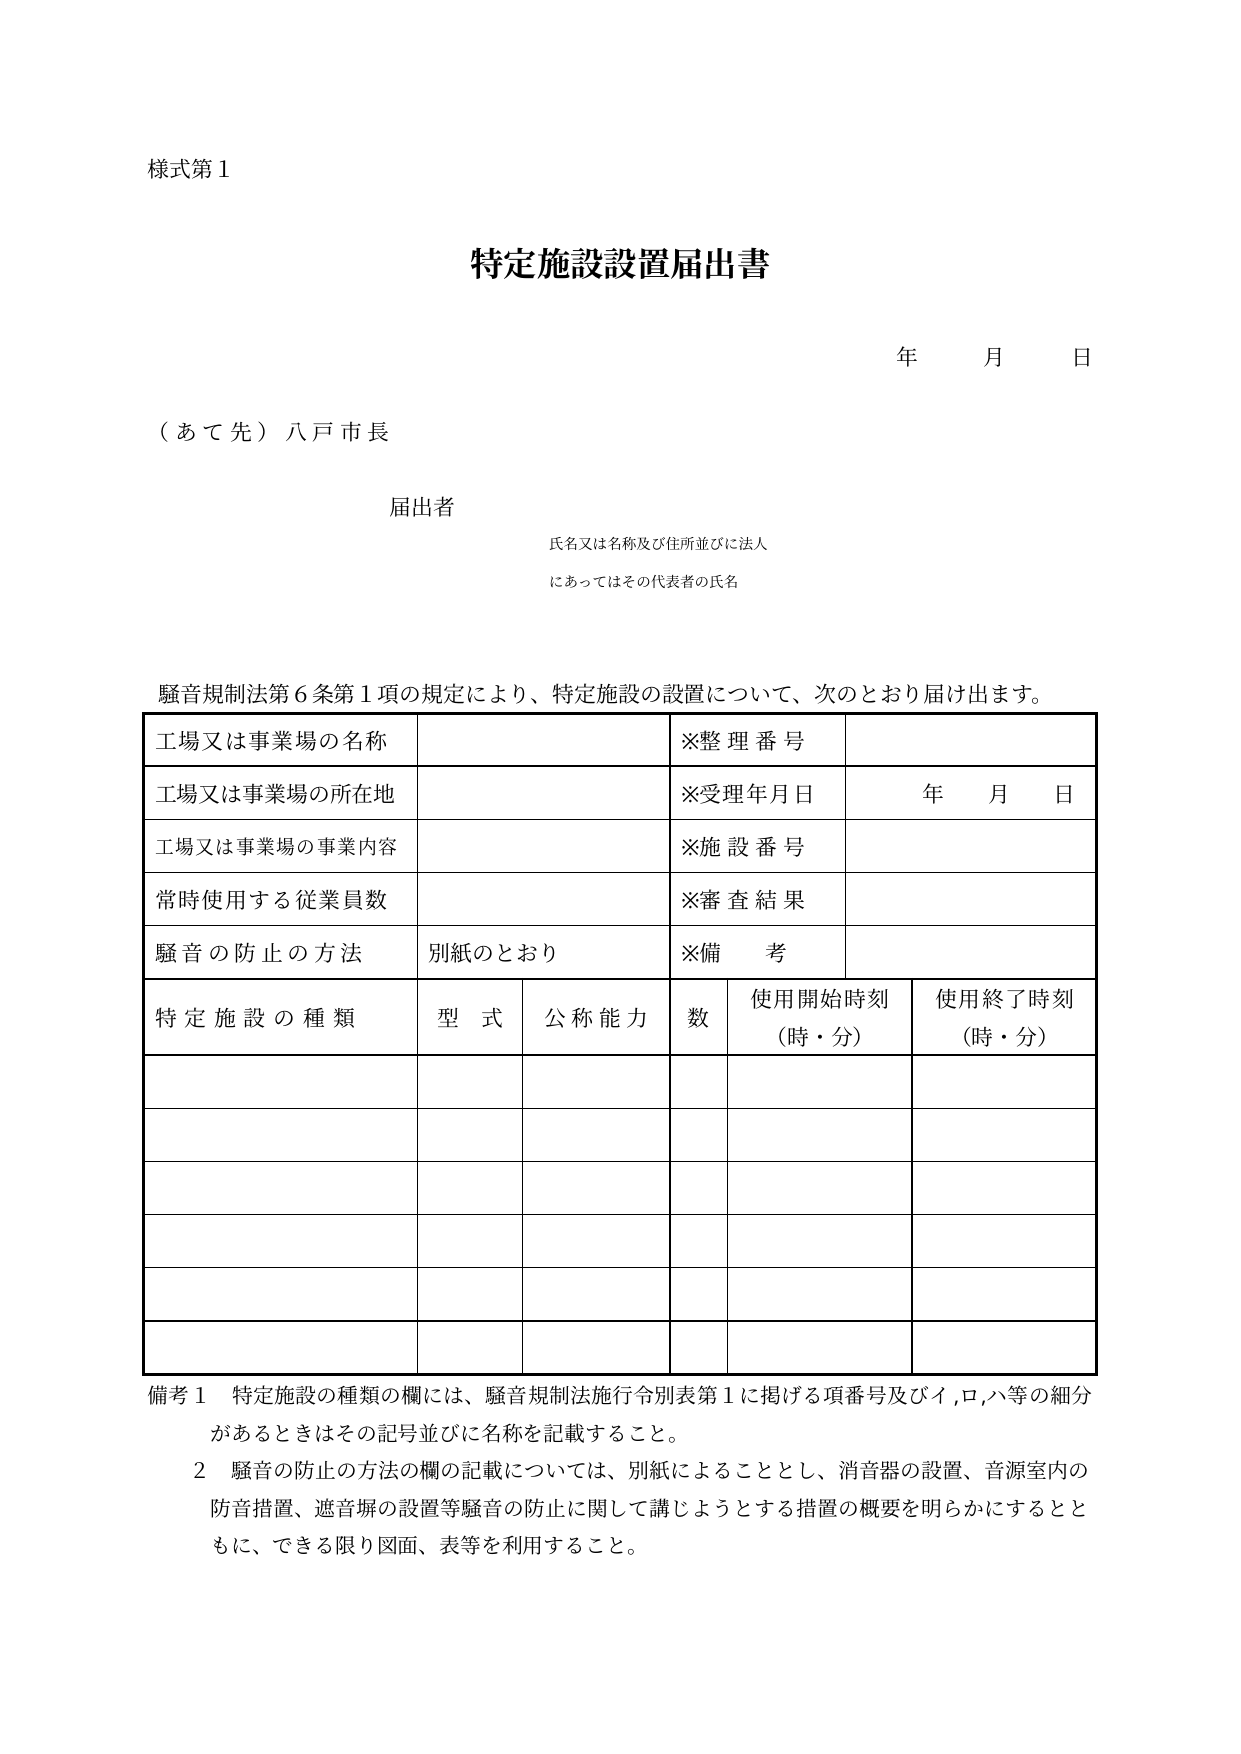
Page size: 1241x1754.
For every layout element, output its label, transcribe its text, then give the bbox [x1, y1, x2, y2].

table_cell [418, 1215, 522, 1267]
table_cell ※備考 [671, 926, 845, 978]
text ２ 騒音の防止の方法の欄の記載については、別紙によることとし、消音器の設置、音源室内の防音措置、遮音塀の設置等騒音の防止に関して講じようとする措置の概要を明らかにするとともに、できる限り図面、表等を利用すること。 [148, 1451, 1092, 1564]
table_cell ※受理年月日 [671, 767, 845, 818]
table_cell 別紙のとおり [418, 926, 669, 978]
table_cell [913, 1322, 1095, 1373]
table_cell 型 式 [418, 980, 522, 1054]
table_cell [418, 1322, 522, 1373]
table_cell 騒音の防止の方法 [145, 926, 417, 978]
table_cell [523, 1268, 669, 1320]
table_cell [145, 1162, 417, 1214]
table_cell 公 称 能 力 [523, 980, 669, 1054]
table_cell [671, 1215, 727, 1267]
text （ あ て 先 ） 八 戸 市 長 [148, 412, 1092, 450]
table_cell [671, 1268, 727, 1320]
table_cell [523, 1056, 669, 1107]
table_cell [728, 1056, 911, 1107]
table_cell [913, 1162, 1095, 1214]
text 騒音規制法第６条第１項の規定により、特定施設の設置について、次のとおり届け出ます。 [148, 675, 1092, 712]
table_cell [418, 1056, 522, 1107]
table_cell ※施設番号 [671, 820, 845, 872]
table_cell 使用終了時刻 （時・分） [913, 980, 1095, 1054]
table_header ※整理番号 [671, 715, 845, 765]
table_cell [145, 1268, 417, 1320]
table_cell [728, 1109, 911, 1161]
table_cell [846, 926, 1095, 978]
table_cell [728, 1162, 911, 1214]
table_cell [728, 1215, 911, 1267]
table_cell ※審査結果 [671, 873, 845, 925]
table_cell 特定施設の種類 [145, 980, 417, 1054]
table_cell [846, 873, 1095, 925]
table_cell [418, 1109, 522, 1161]
text 届出者 [148, 487, 1049, 525]
table_cell [418, 1162, 522, 1214]
table_cell [418, 873, 669, 925]
table_cell [913, 1109, 1095, 1161]
table_cell [913, 1215, 1095, 1267]
table_cell 使用開始時刻 （時・分） [728, 980, 911, 1054]
table_cell [913, 1056, 1095, 1107]
table_cell [671, 1109, 727, 1161]
table_cell [418, 820, 669, 872]
table_cell [145, 1056, 417, 1107]
table_cell 工場又は事業場の事業内容 [145, 820, 417, 872]
table_cell [418, 767, 669, 818]
table_cell [671, 1322, 727, 1373]
table_cell [523, 1109, 669, 1161]
text 様式第１ [148, 150, 1092, 187]
table_cell [523, 1215, 669, 1267]
table_header 工場又は事業場の名称 [145, 715, 417, 765]
table_cell [671, 1162, 727, 1214]
table_cell [671, 1056, 727, 1107]
table_cell [728, 1322, 911, 1373]
table_cell [523, 1322, 669, 1373]
table_cell [145, 1322, 417, 1373]
text 備考１ 特定施設の種類の欄には、騒音規制法施行令別表第１に掲げる項番号及びイ,ロ,ハ等の細分があるときはその記号並びに名称を記載すること。 [148, 1376, 1092, 1451]
table_cell [913, 1268, 1095, 1320]
table_cell [523, 1162, 669, 1214]
table_cell [418, 1268, 522, 1320]
text にあってはその代表者の氏名 [148, 562, 1092, 600]
table_header [846, 715, 1095, 765]
table_cell [728, 1268, 911, 1320]
text 氏名又は名称及び住所並びに法人 [148, 525, 881, 562]
table_cell 常時使用する従業員数 [145, 873, 417, 925]
text 年 月 日 [148, 337, 1092, 375]
table_cell 年 月 日 [846, 767, 1095, 818]
table_cell [145, 1215, 417, 1267]
table_cell 工場又は事業場の所在地 [145, 767, 417, 818]
table_cell [846, 820, 1095, 872]
text 特定施設設置届出書 [148, 225, 1092, 300]
table_cell [145, 1109, 417, 1161]
table_cell 数 [671, 980, 727, 1054]
table_header [418, 715, 669, 765]
